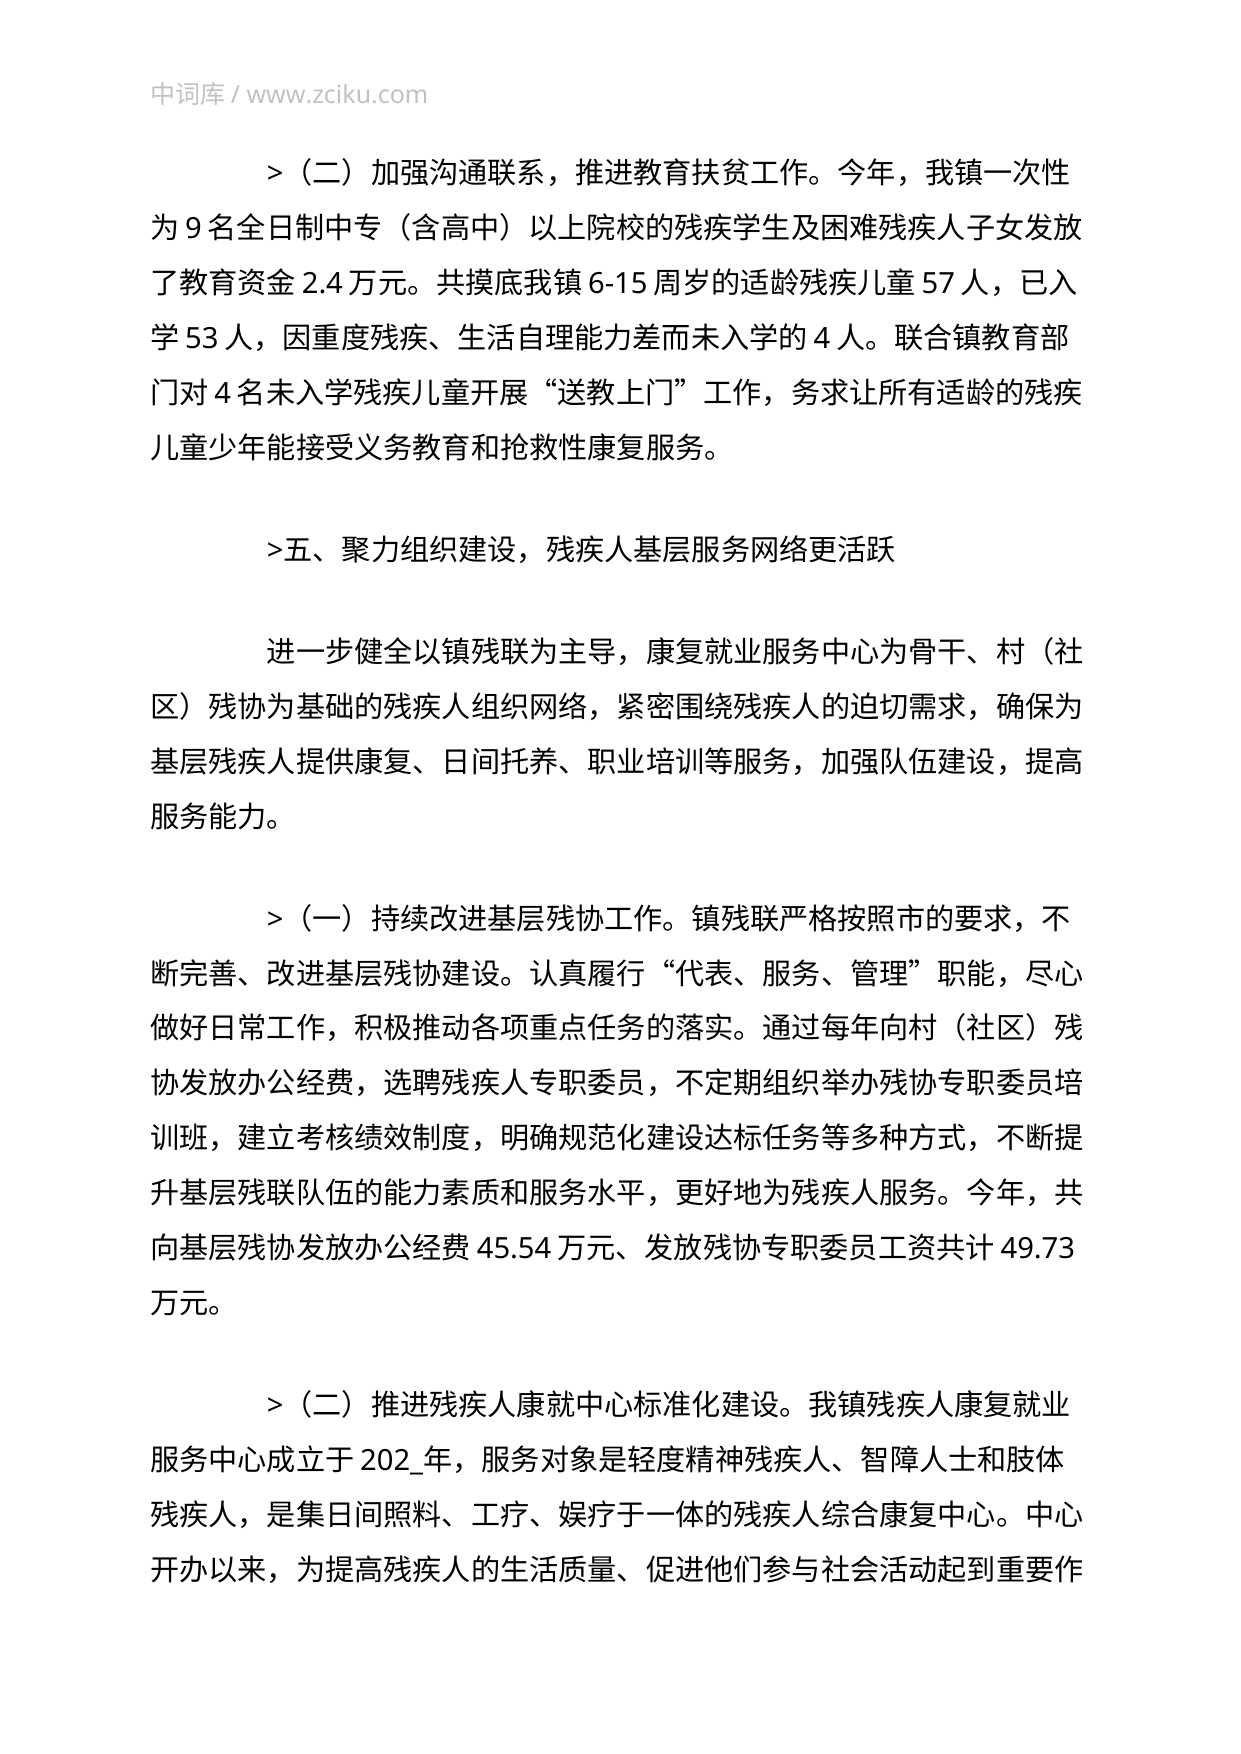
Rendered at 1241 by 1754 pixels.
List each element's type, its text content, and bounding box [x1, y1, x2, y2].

text >五、聚力组织建设，残疾人基层服务网络更活跃 [150, 527, 1090, 569]
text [150, 1381, 1090, 1589]
text >（一）持续改进基层残协工作。镇残联严格按照市的要求，不断完善、改进基层残协建设。认真履行“代表、服务、管理”职能，尽心做好日常工作，积极推动各项重点任务的落实。通过每年向村（社区）残协发放办公经费，选聘残疾人专职委员，不定期组织举办残协专职委员培训班，建立考核绩效制度，明确规范化建设达标任务等多种方式，不断提升基层残联队伍的能力素质和服务水平，更好地为残疾人服务。今年，共向基层残协发放办公经费45.54万元、发放残协专职委员工资共计49.73万元。 [150, 895, 1090, 1322]
text >（二）加强沟通联系，推进教育扶贫工作。今年，我镇一次性为9名全日制中专（含高中）以上院校的残疾学生及困难残疾人子女发放了教育资金2.4万元。共摸底我镇6-15周岁的适龄残疾儿童57人，已入学53人，因重度残疾、生活自理能力差而未入学的4人。联合镇教育部门对4名未入学残疾儿童开展“送教上门”工作，务求让所有适龄的残疾儿童少年能接受义务教育和抢救性康复服务。 [150, 150, 1090, 467]
text 进一步健全以镇残联为主导，康复就业服务中心为骨干、村（社区）残协为基础的残疾人组织网络，紧密围绕残疾人的迫切需求，确保为基层残疾人提供康复、日间托养、职业培训等服务，加强队伍建设，提高服务能力。 [150, 629, 1090, 836]
